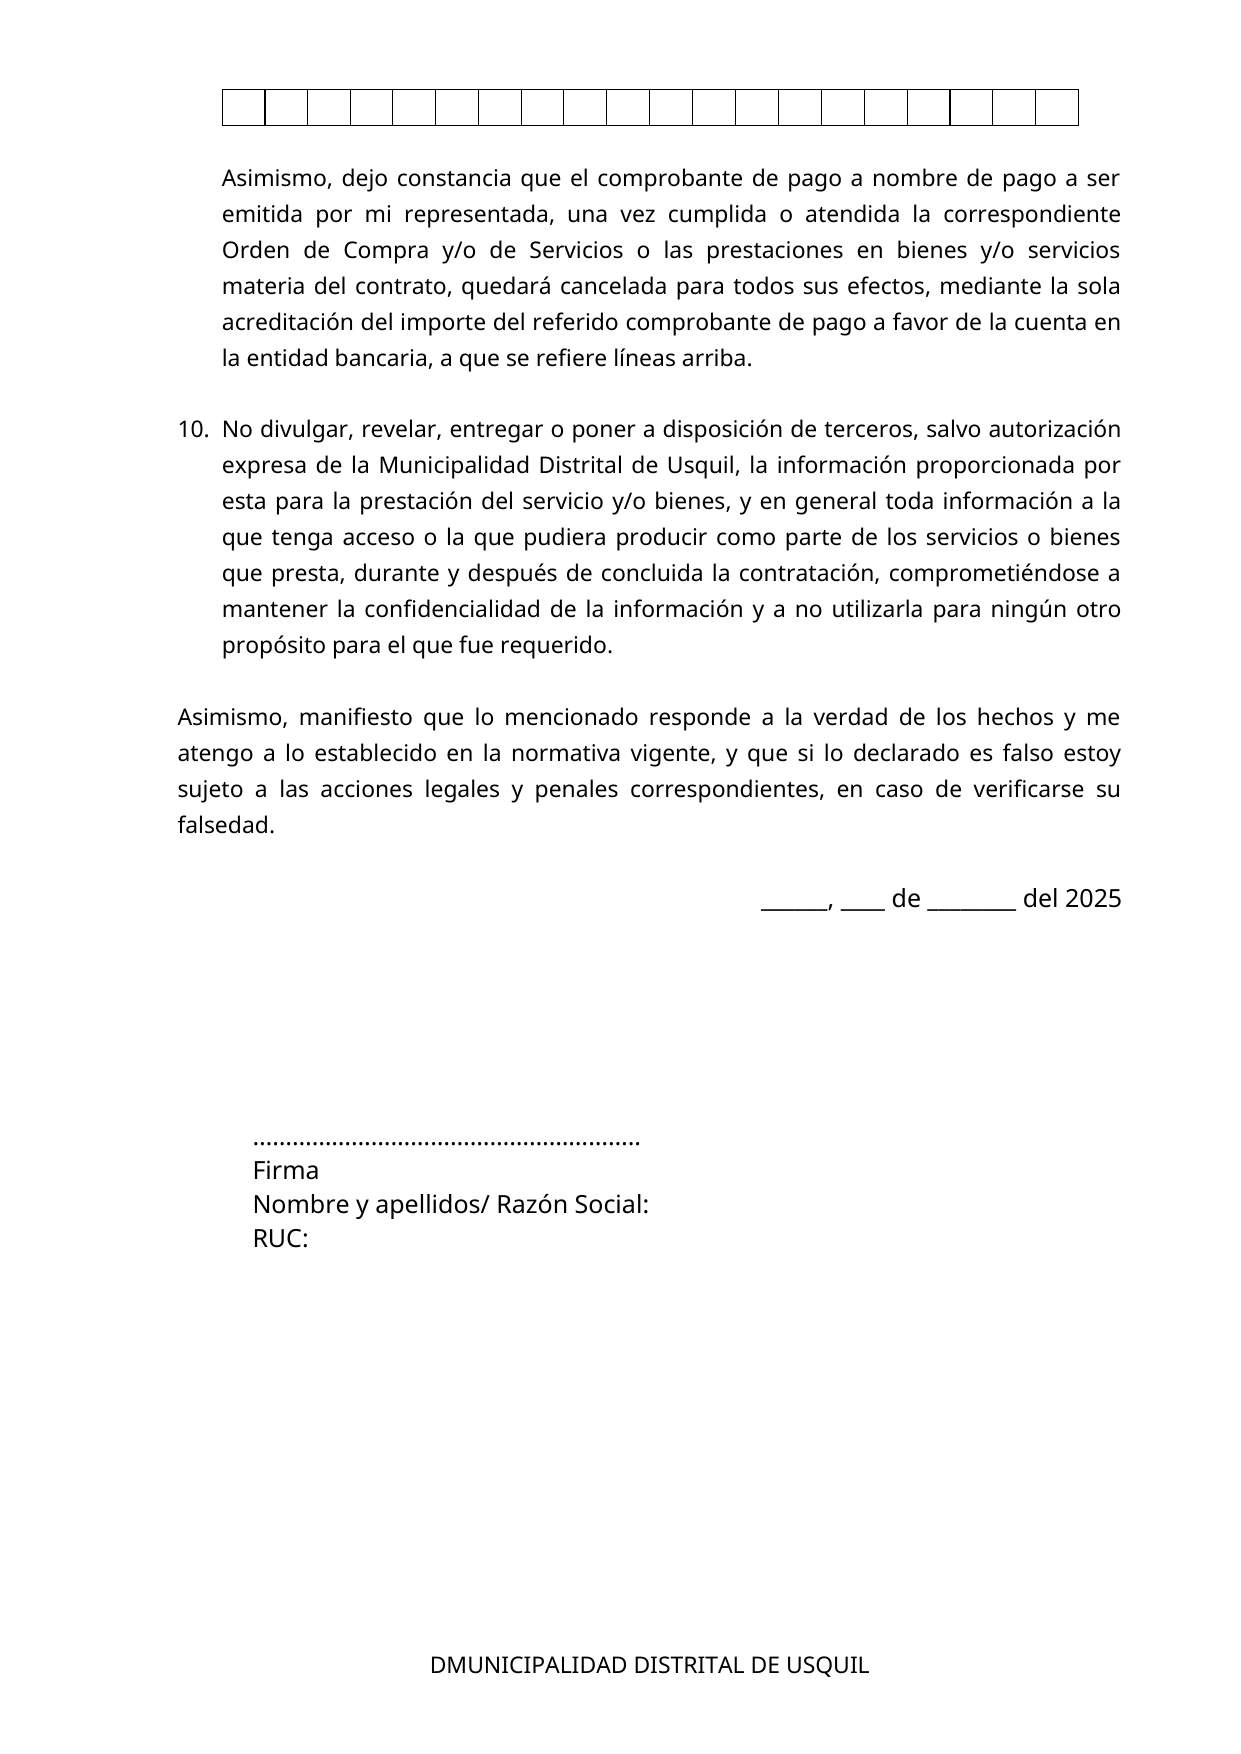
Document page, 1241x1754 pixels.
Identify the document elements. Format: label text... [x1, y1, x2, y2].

table_cell [223, 90, 264, 125]
table_cell [693, 90, 735, 125]
table_cell [650, 90, 692, 125]
table_cell [993, 90, 1035, 125]
table_cell [908, 90, 949, 125]
text Asimismo, manifiesto que lo mencionado responde a la verdad de los hechos y me atengo a lo establecido en la normativa vigente, y que si lo declarado es falso estoy sujeto a las acciones legales y penales correspondientes, en caso de verificarse su falsedad. [177, 701, 1122, 840]
table_cell [393, 90, 435, 125]
table_cell [607, 90, 649, 125]
table_cell [564, 90, 606, 125]
table_cell [351, 90, 392, 125]
list No divulgar, revelar, entregar o poner a disposición de terceros, salvo autorización expresa de la Municipalidad Distrital de Usquil, la información proporcionada por esta para la prestación del servicio y/o bienes, y en general toda información a la que tenga acceso o la que pudiera producir como parte de los servicios o bienes que presta, durante y después de concluida la contratación, comprometiéndose a mantener la confidencialidad de la información y a no utilizarla para ningún otro propósito para el que fue requerido. [177, 413, 1122, 660]
table_cell [266, 90, 307, 125]
table_cell [865, 90, 907, 125]
text ______, ____ de ________ del 2025 [177, 881, 1122, 914]
table_cell [822, 90, 864, 125]
list Asimismo, dejo constancia que el comprobante de pago a nombre de pago a ser emitida por mi representada, una vez cumplida o atendida la correspondiente Orden de Compra y/o de Servicios o las prestaciones en bienes y/o servicios materia del contrato, quedará cancelada para todos sus efectos, mediante la sola acreditación del importe del referido comprobante de pago a favor de la cuenta en la entidad bancaria, a que se refiere líneas arriba. [222, 162, 1122, 373]
list ………………………………………………….. [252, 1119, 1122, 1153]
list RUC: [252, 1221, 1122, 1255]
table_cell [736, 90, 778, 125]
table_cell [522, 90, 563, 125]
table_cell [951, 90, 992, 125]
table_cell [1036, 90, 1078, 125]
list Firma [252, 1153, 1122, 1187]
table_cell [308, 90, 350, 125]
table_cell [436, 90, 478, 125]
table_cell [479, 90, 521, 125]
table_cell [779, 90, 821, 125]
list Nombre y apellidos/ Razón Social: [252, 1187, 1122, 1221]
